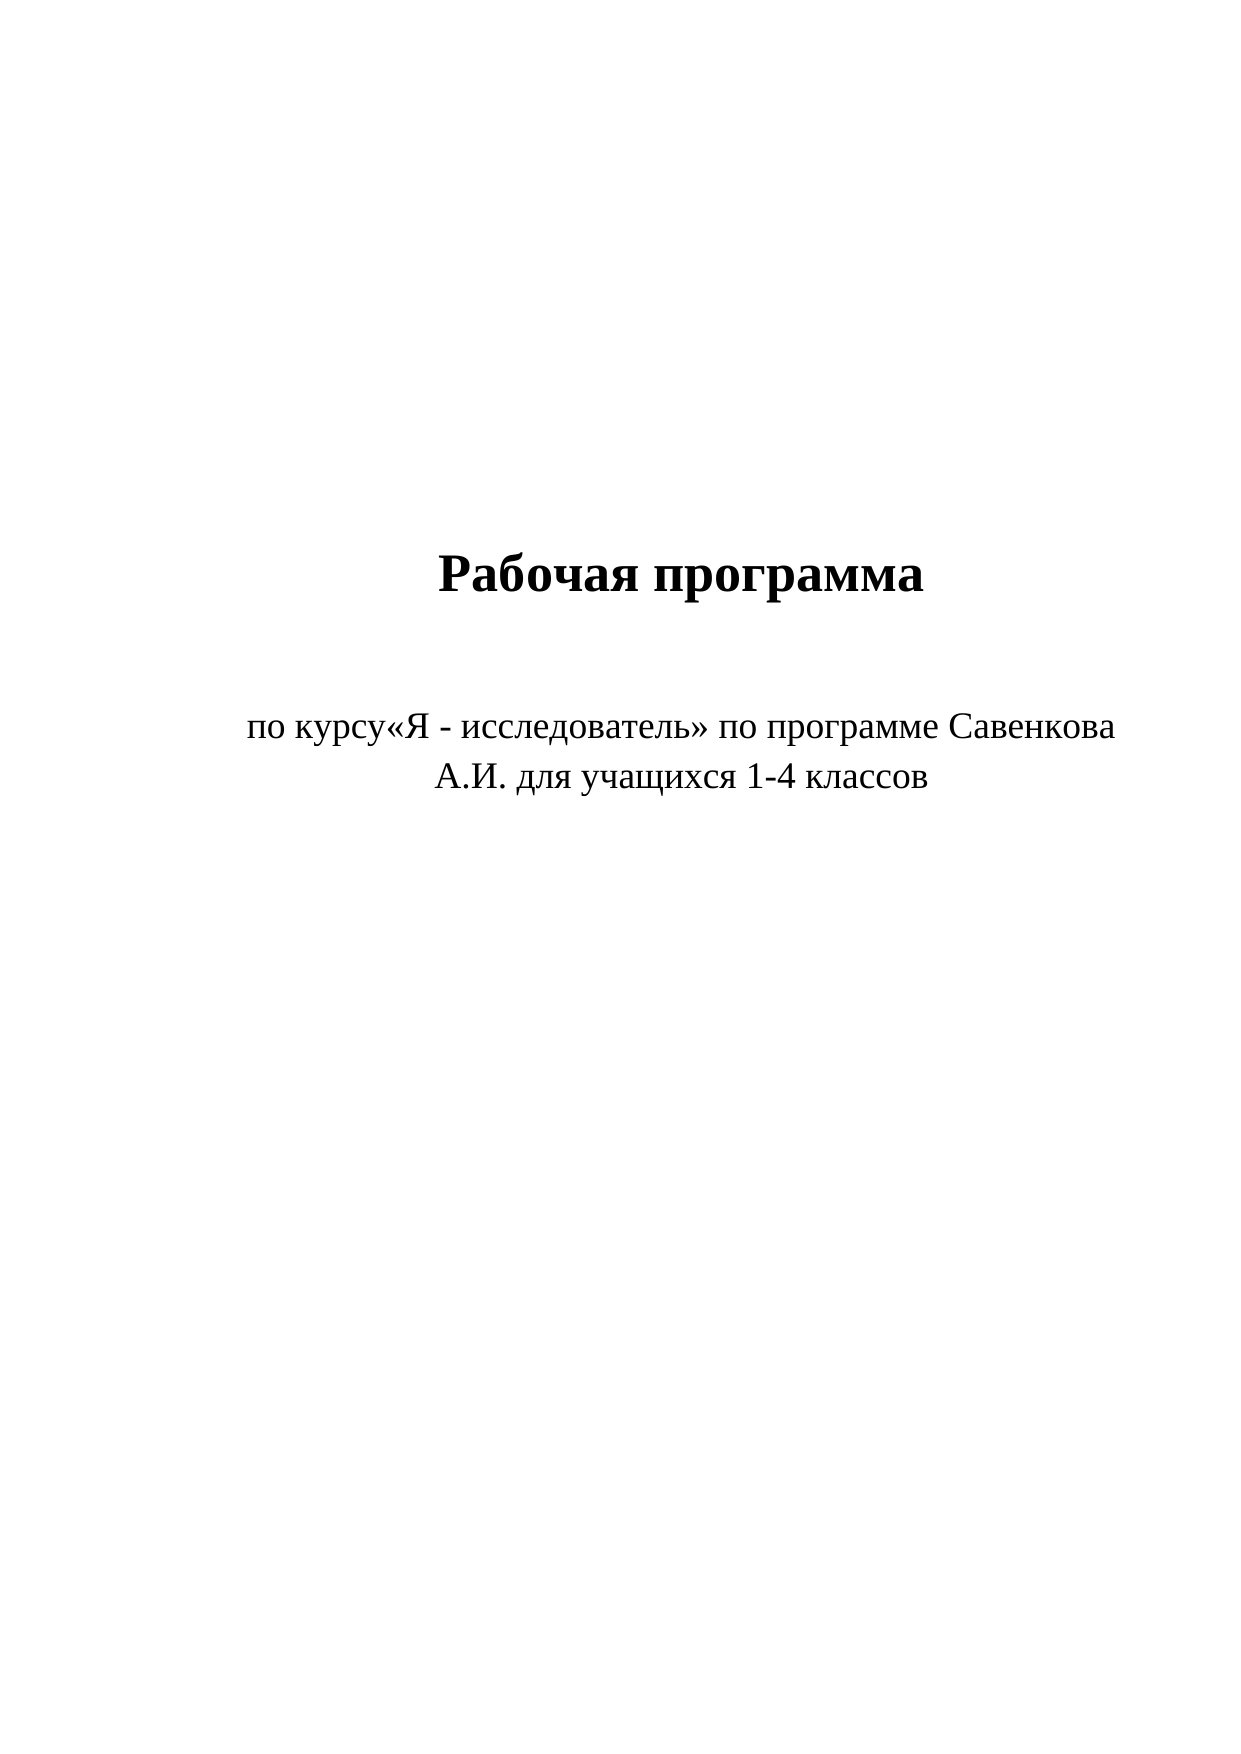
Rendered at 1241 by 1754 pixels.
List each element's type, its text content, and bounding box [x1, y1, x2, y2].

text по курсу«Я - исследователь» по программе Савенкова А.И. для учащихся 1-4 классов [233, 703, 1129, 796]
text Рабочая программа [233, 541, 1129, 603]
